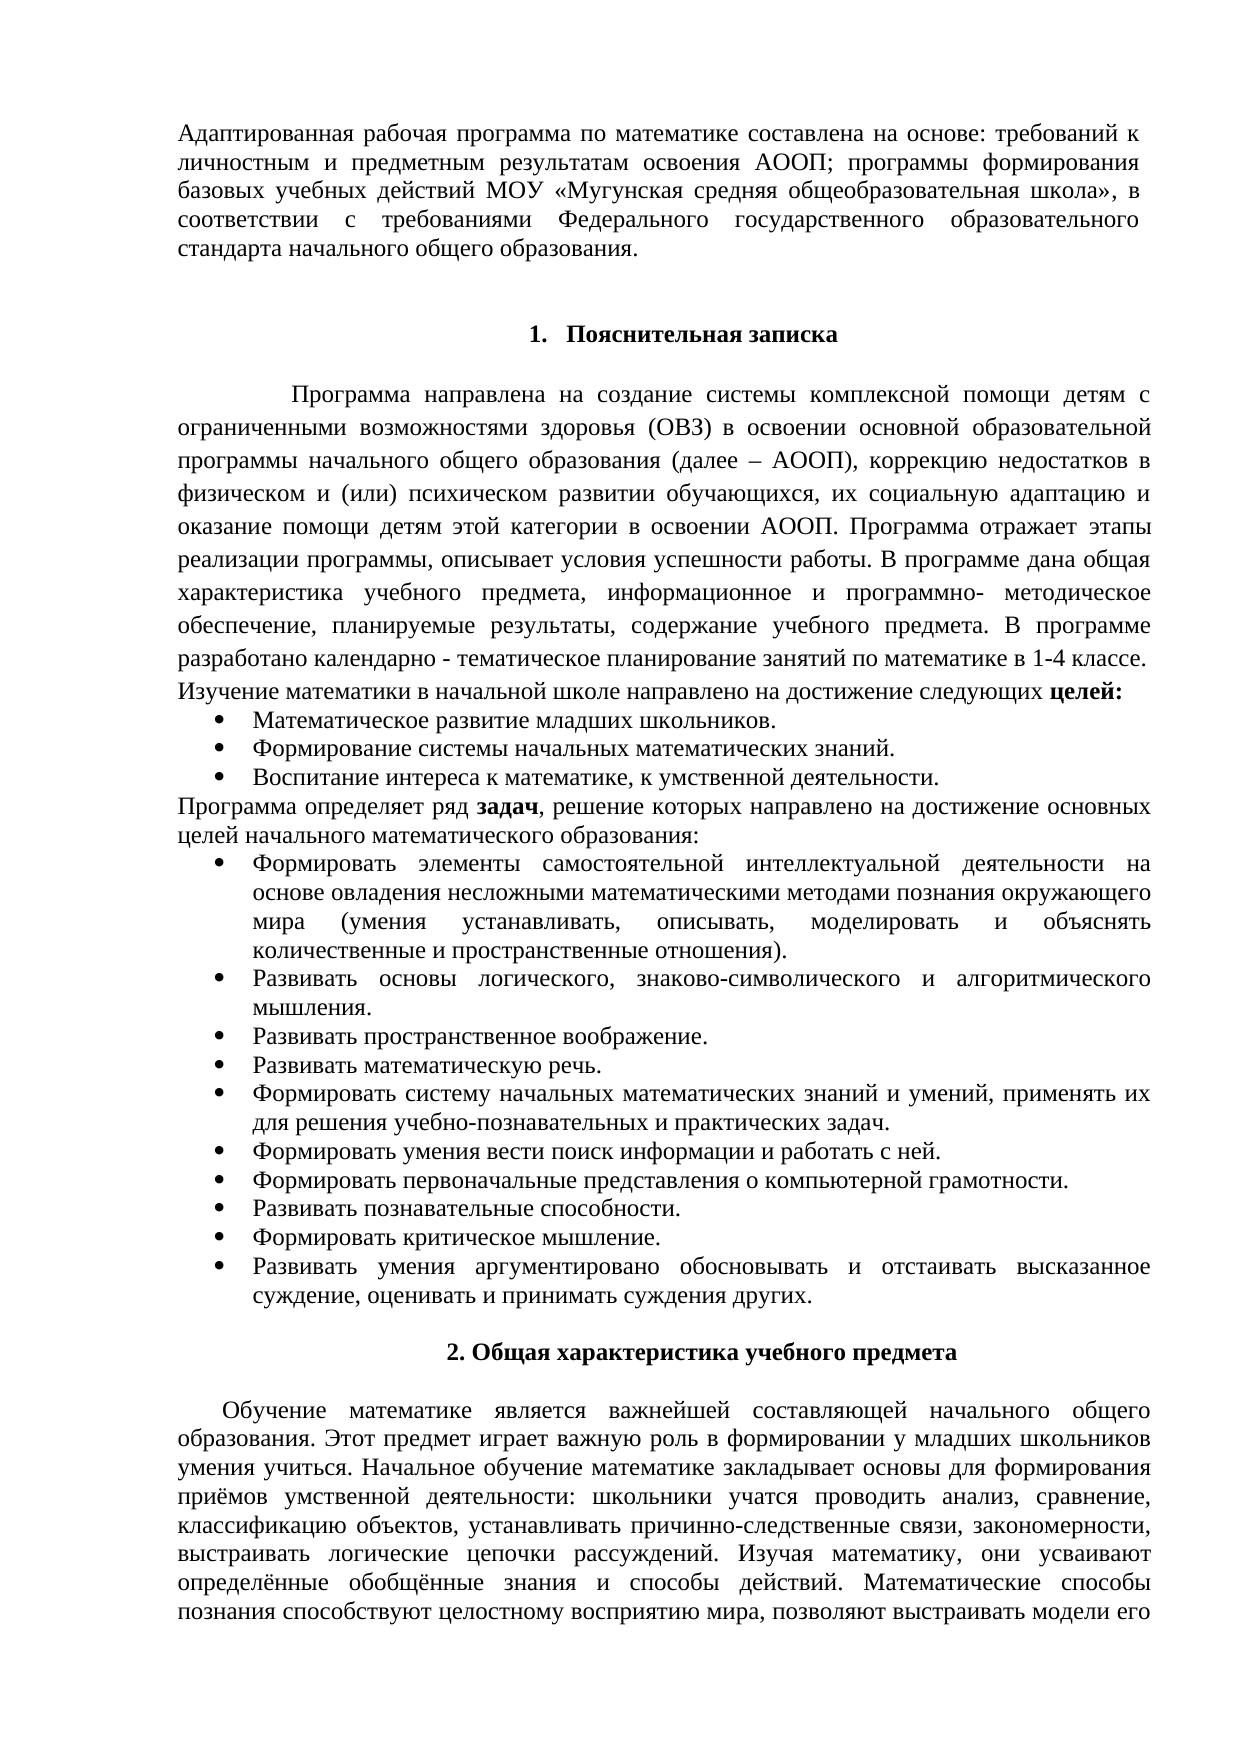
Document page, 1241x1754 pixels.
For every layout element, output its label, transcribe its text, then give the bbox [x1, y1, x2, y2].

list Формировать умения вести поиск информации и работать с ней. [215, 1136, 1152, 1165]
list Формировать систему начальных математических знаний и умений, применять их для решения учебно-познавательных и практических задач. [215, 1078, 1152, 1136]
text Программа направлена на создание системы комплексной помощи детям с ограниченными возможностями здоровья (ОВЗ) в освоении основной образовательной программы начального общего образования (далее – АООП), коррекцию недостатков в физическом и (или) психическом развитии обучающихся, их социальную адаптацию и оказание помощи детям этой категории в освоении АООП. Программа отражает этапы реализации программы, описывает условия успешности работы. В программе дана общая характеристика учебного предмета, информационное и программно- методическое обеспечение, планируемые результаты, содержание учебного предмета. В программе разработано календарно - тематическое планирование занятий по математике в 1-4 классе. [177, 379, 1152, 672]
text Программа определяет ряд задач, решение которых направлено на достижение основных целей начального математического образования: [177, 791, 1152, 848]
list Формировать элементы самостоятельной интеллектуальной деятельности на основе овладения несложными математическими методами познания окружающего мира (умения устанавливать, описывать, моделировать и объяснять количественные и пространственные отношения). [215, 848, 1152, 963]
list Формировать первоначальные представления о компьютерной грамотности. [215, 1165, 1152, 1193]
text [177, 1395, 1152, 1625]
text Изучение математики в начальной школе направлено на достижение следующих целей: [177, 676, 1152, 705]
list Математическое развитие младших школьников. [215, 705, 1152, 733]
list Воспитание интереса к математике, к умственной деятельности. [215, 762, 1152, 791]
list Развивать пространственное воображение. [215, 1021, 1152, 1050]
list Развивать умения аргументировано обосновывать и отстаивать высказанное суждение, оценивать и принимать суждения других. [215, 1251, 1152, 1308]
text Адаптированная рабочая программа по математике составлена на основе: требований к личностным и предметным результатам освоения АООП; программы формирования базовых учебных действий МОУ «Мугунская средняя общеобразовательная школа», в соответствии с требованиями Федерального государственного образовательного стандарта начального общего образования. [177, 118, 1140, 262]
list Пояснительная записка [215, 317, 1152, 348]
list Формирование системы начальных математических знаний. [215, 733, 1152, 762]
list Формировать критическое мышление. [215, 1222, 1152, 1251]
list Развивать познавательные способности. [215, 1193, 1152, 1222]
list Развивать основы логического, знаково-символического и алгоритмического мышления. [215, 963, 1152, 1021]
text 2. Общая характеристика учебного предмета [252, 1337, 1152, 1366]
list Развивать математическую речь. [215, 1050, 1152, 1078]
